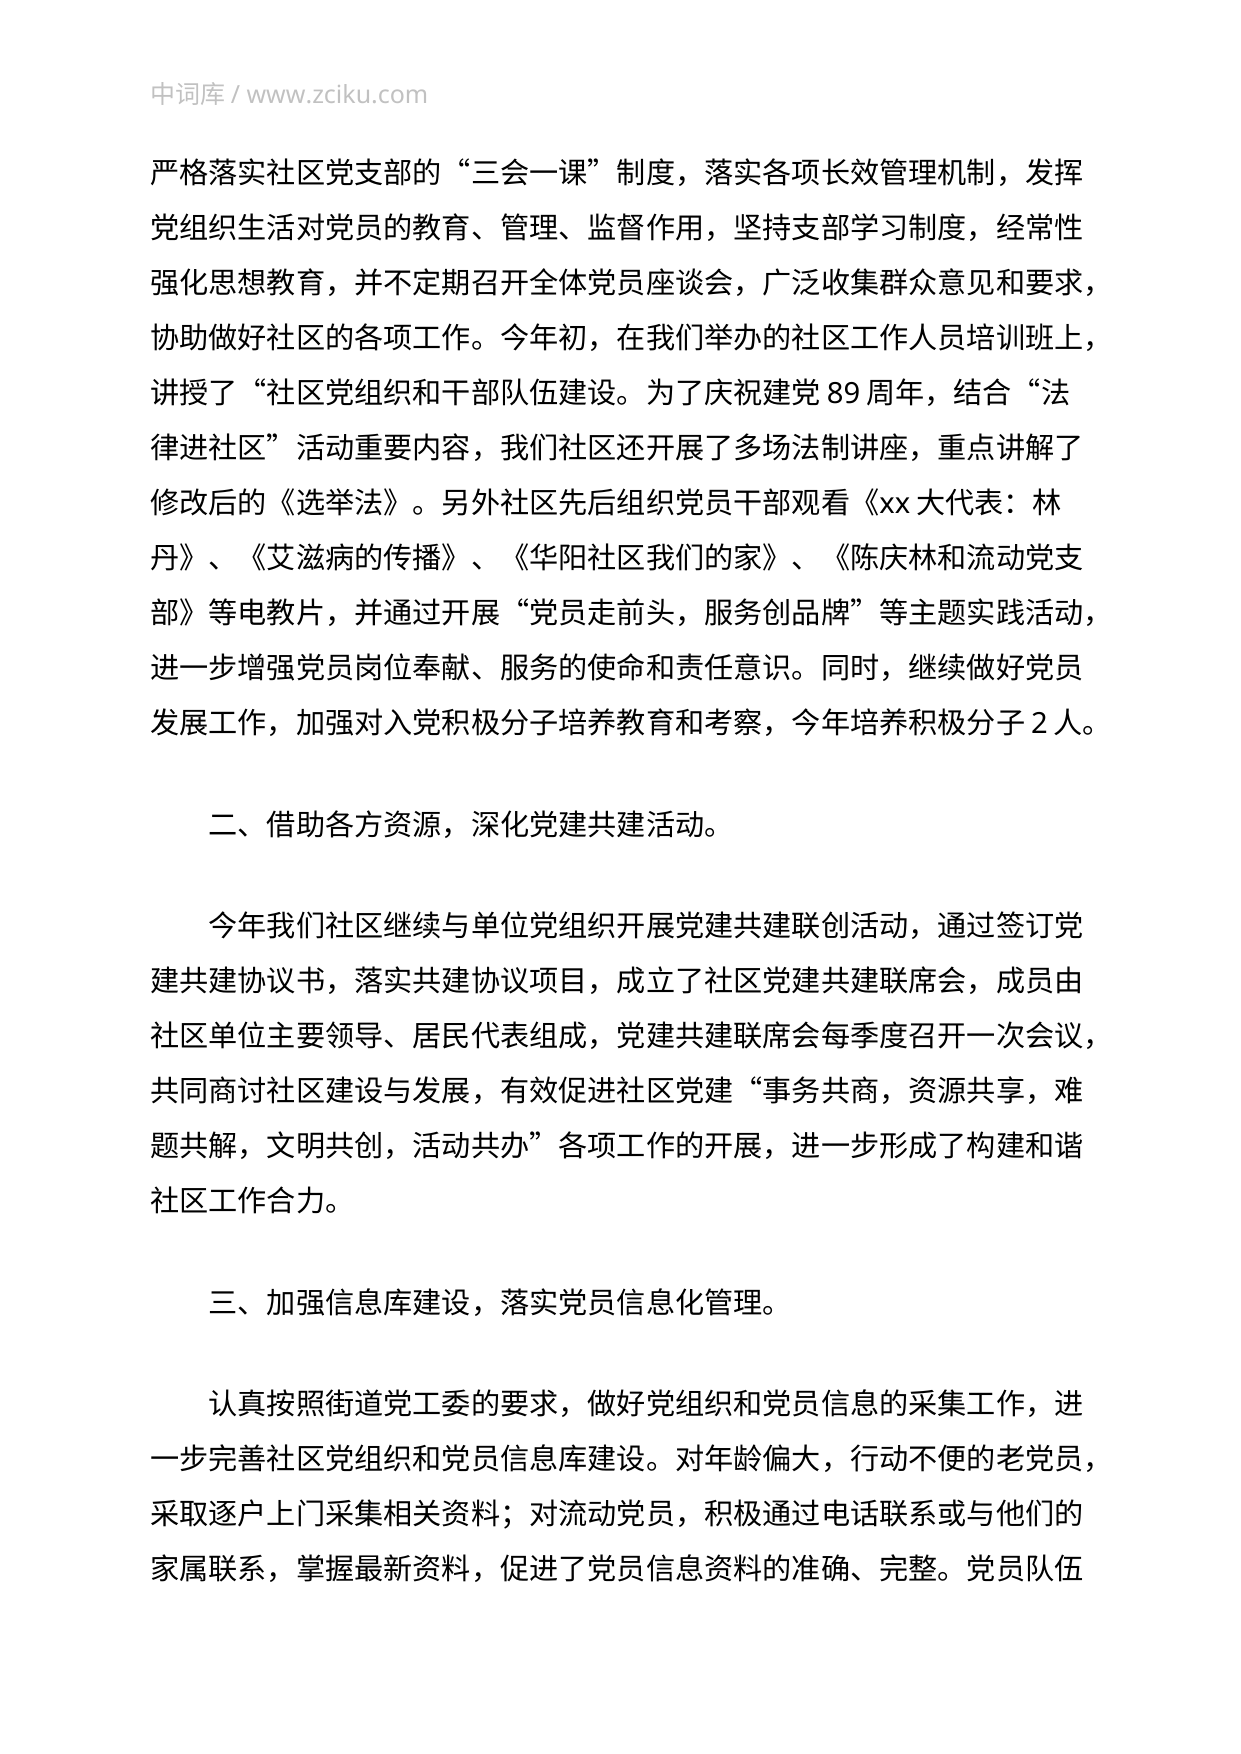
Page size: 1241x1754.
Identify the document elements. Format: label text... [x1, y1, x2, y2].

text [150, 150, 1090, 742]
text 二、借助各方资源，深化党建共建活动。 [150, 801, 1090, 843]
text 今年我们社区继续与单位党组织开展党建共建联创活动，通过签订党建共建协议书，落实共建协议项目，成立了社区党建共建联席会，成员由社区单位主要领导、居民代表组成，党建共建联席会每季度召开一次会议，共同商讨社区建设与发展，有效促进社区党建“事务共商，资源共享，难题共解，文明共创，活动共办”各项工作的开展，进一步形成了构建和谐社区工作合力。 [150, 903, 1090, 1220]
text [150, 1381, 1090, 1588]
text 三、加强信息库建设，落实党员信息化管理。 [150, 1279, 1090, 1321]
